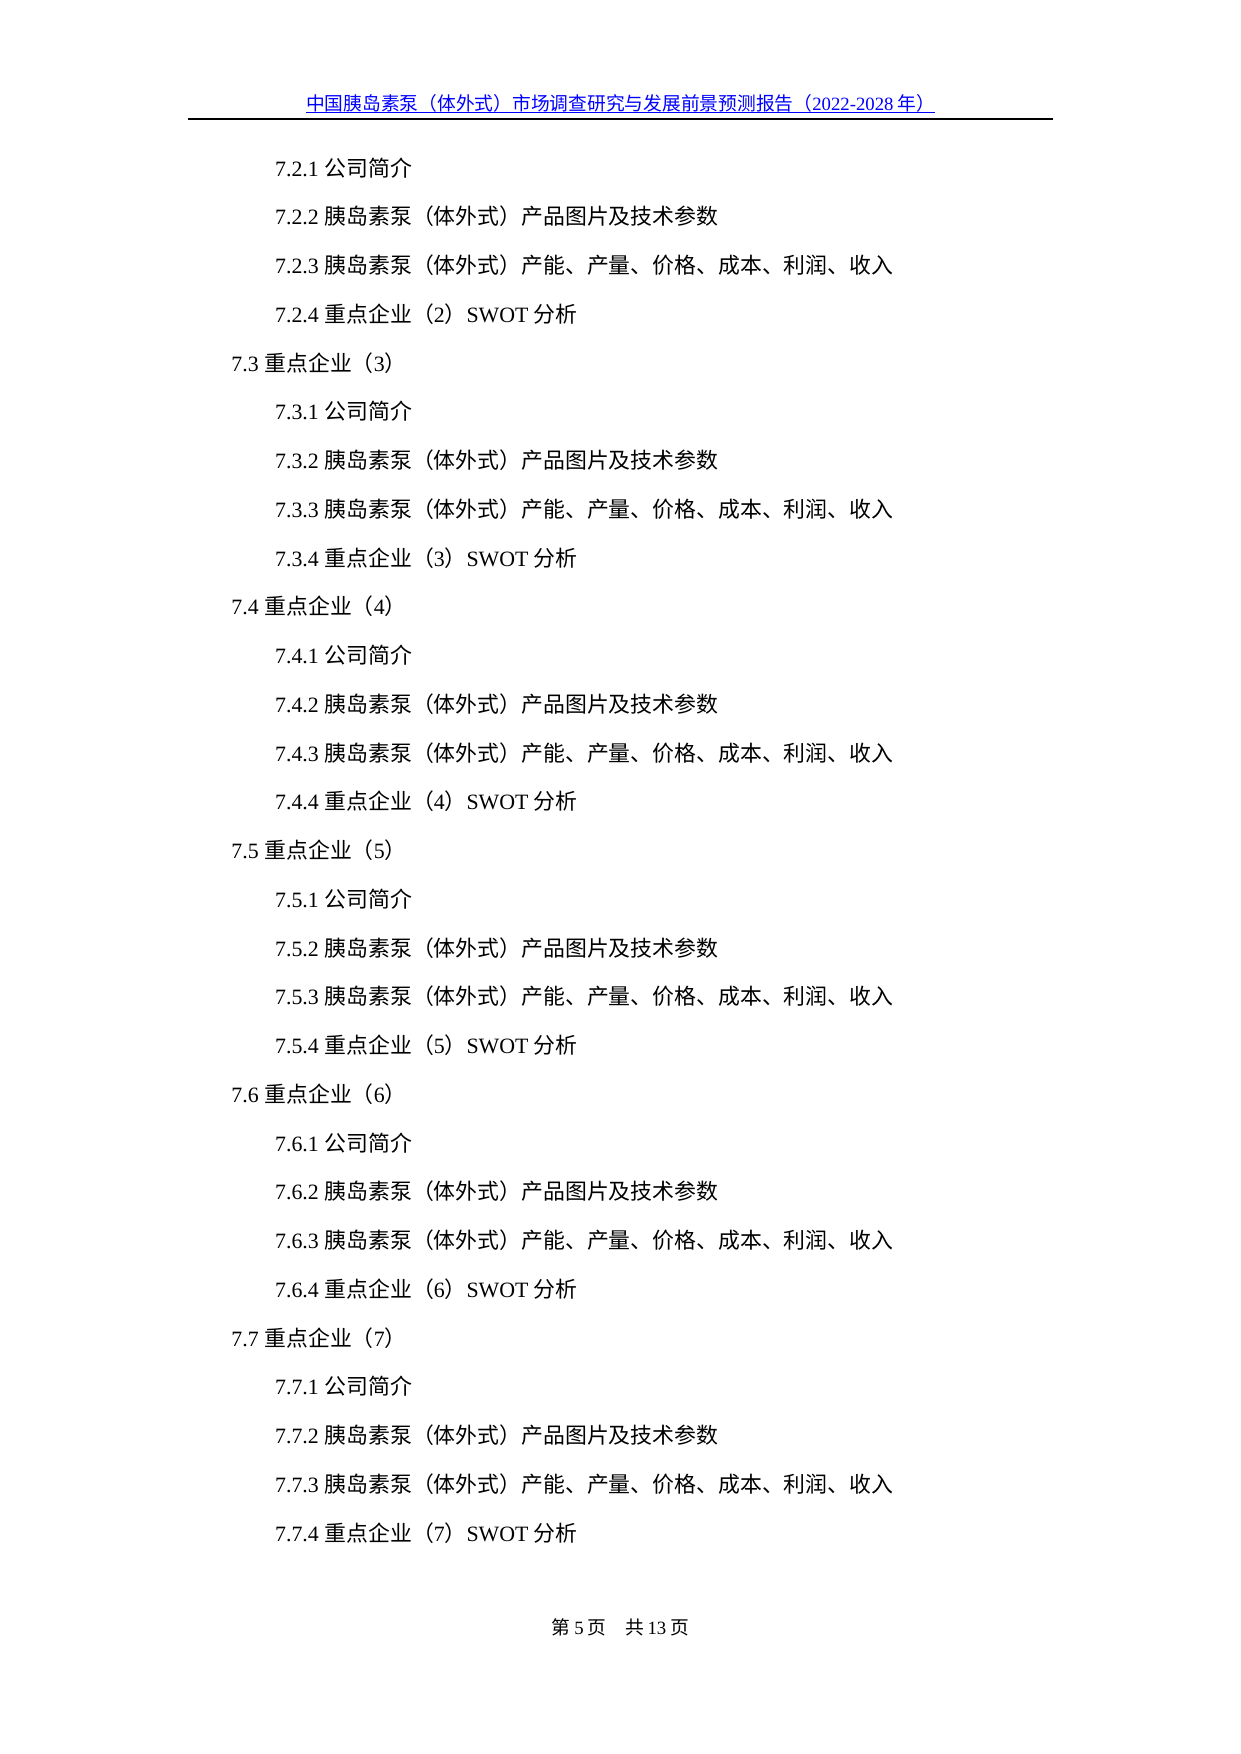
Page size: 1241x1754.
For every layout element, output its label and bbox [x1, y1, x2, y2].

text [187, 150, 1053, 1548]
